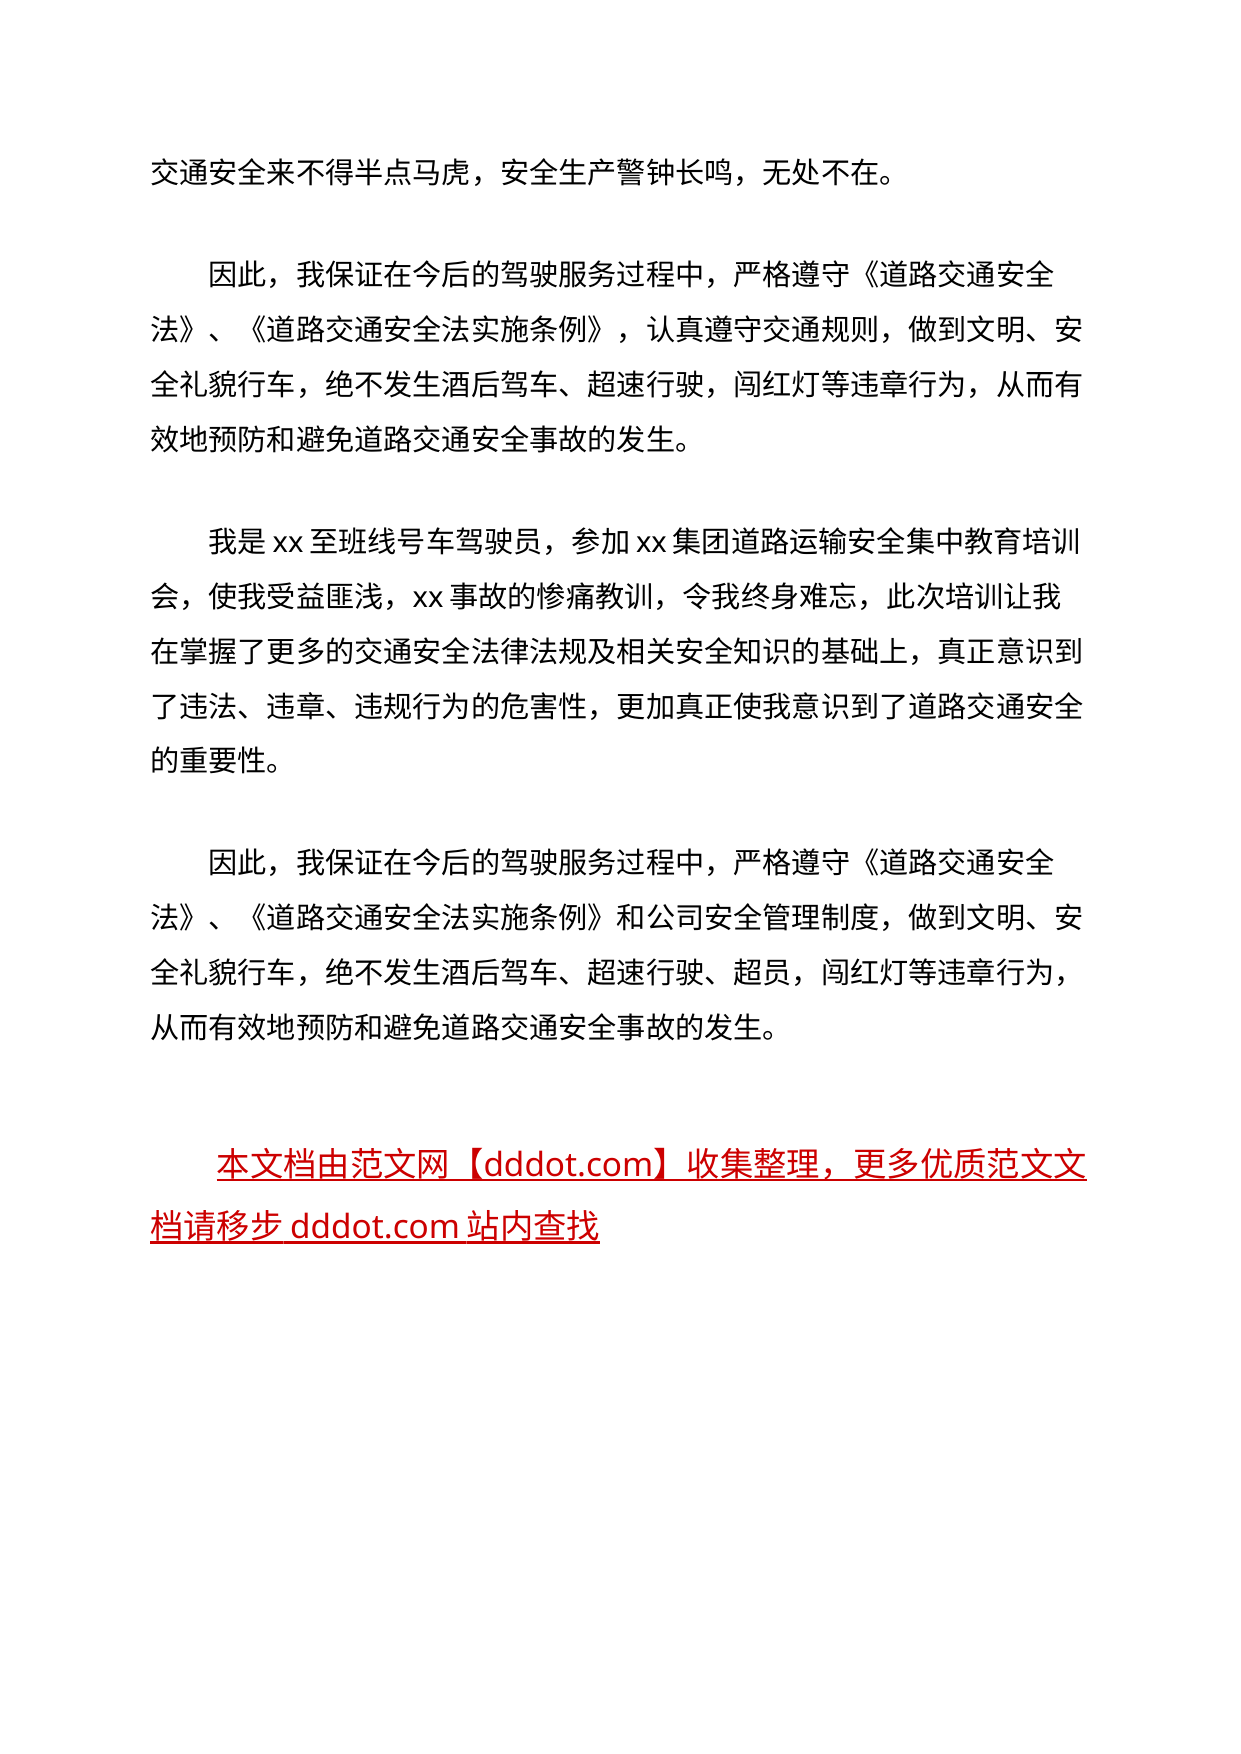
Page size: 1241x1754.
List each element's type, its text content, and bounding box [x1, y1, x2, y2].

text 我是xx至班线号车驾驶员，参加xx集团道路运输安全集中教育培训会，使我受益匪浅，xx事故的惨痛教训，令我终身难忘，此次培训让我在掌握了更多的交通安全法律法规及相关安全知识的基础上，真正意识到了违法、违章、违规行为的危害性，更加真正使我意识到了道路交通安全的重要性。 [150, 518, 1090, 780]
text 本文档由范文网【dddot.com】收集整理，更多优质范文文档请移步dddot.com站内查找 [150, 1137, 1090, 1249]
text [150, 150, 1090, 192]
text 因此，我保证在今后的驾驶服务过程中，严格遵守《道路交通安全法》、《道路交通安全法实施条例》和公司安全管理制度，做到文明、安全礼貌行车，绝不发生酒后驾车、超速行驶、超员，闯红灯等违章行为，从而有效地预防和避免道路交通安全事故的发生。 [150, 840, 1090, 1047]
text 因此，我保证在今后的驾驶服务过程中，严格遵守《道路交通安全法》、《道路交通安全法实施条例》，认真遵守交通规则，做到文明、安全礼貌行车，绝不发生酒后驾车、超速行驶，闯红灯等违章行为，从而有效地预防和避免道路交通安全事故的发生。 [150, 252, 1090, 459]
